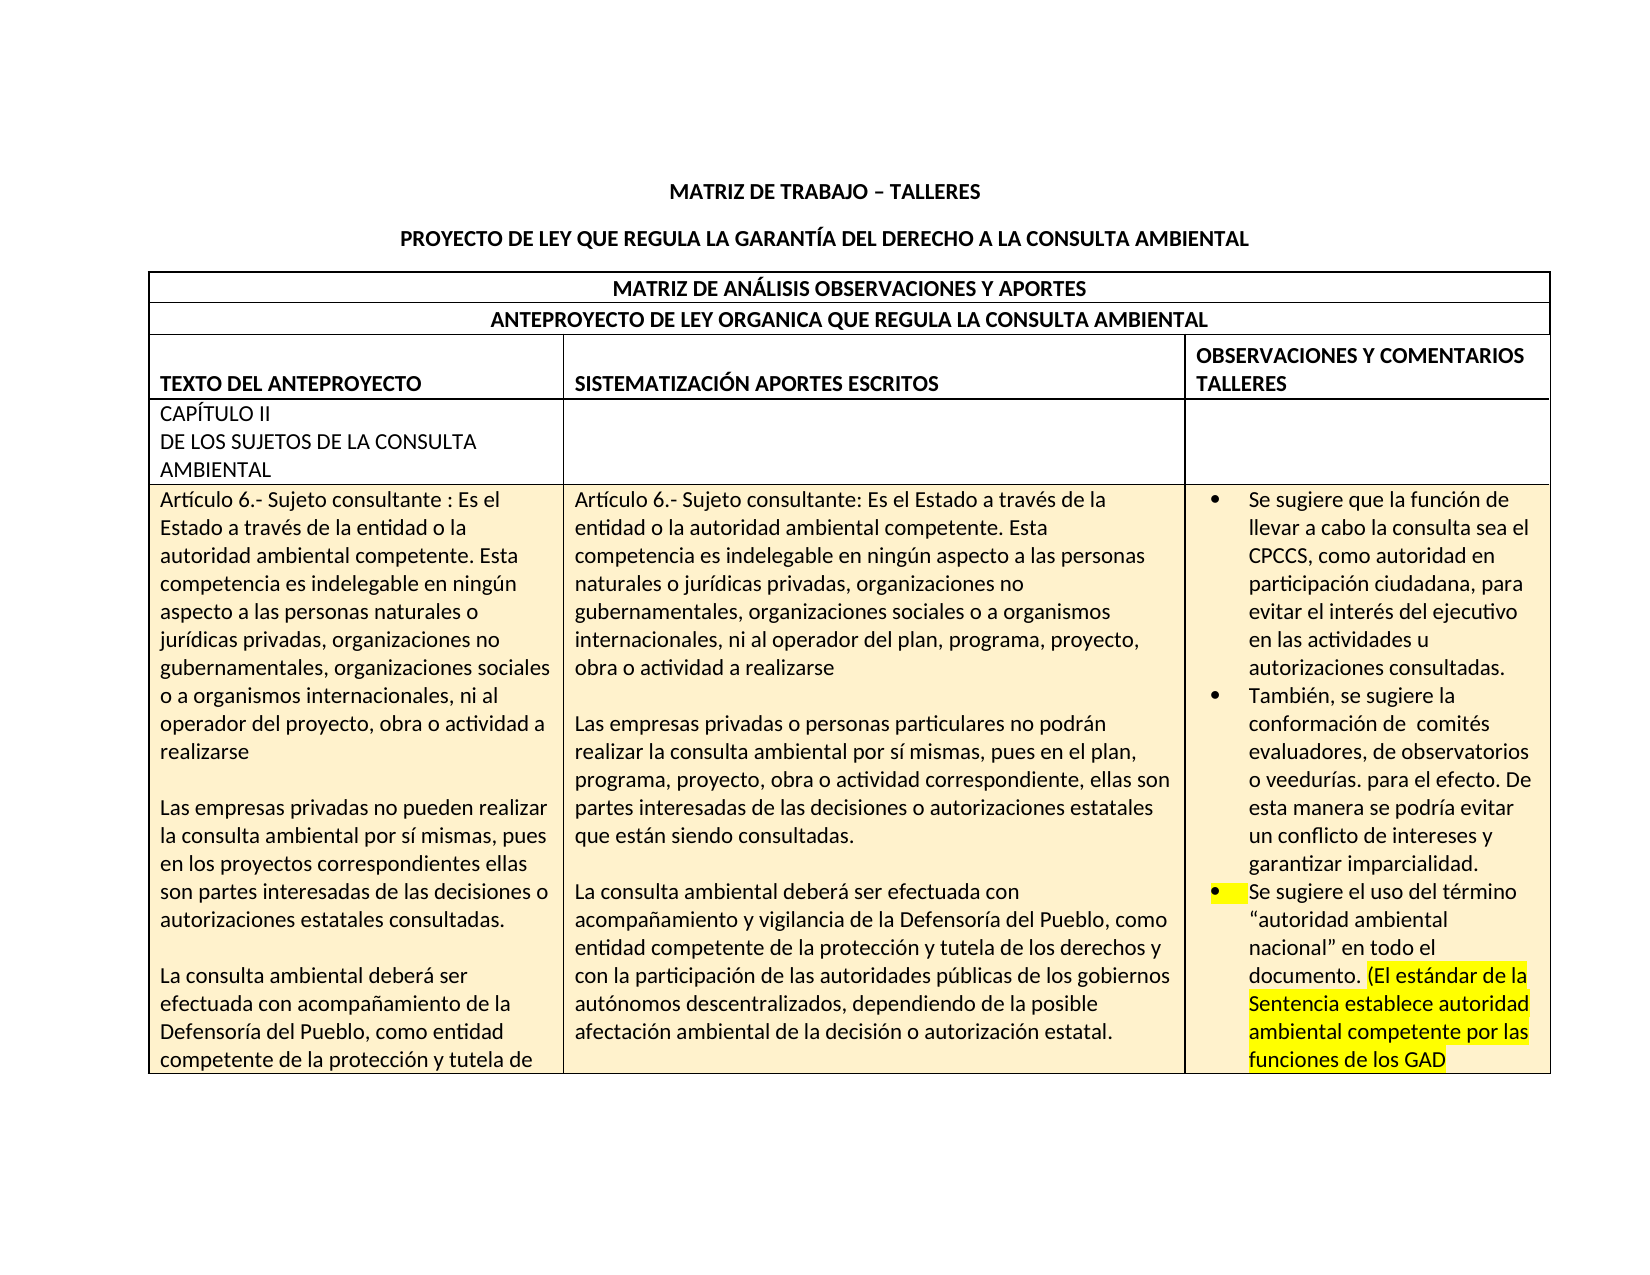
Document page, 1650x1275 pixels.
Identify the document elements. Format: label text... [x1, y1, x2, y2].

text PROYECTO DE LEY QUE REGULA LA GARANTÍA DEL DERECHO A LA CONSULTA AMBIENTAL [148, 224, 1502, 252]
table_cell SISTEMATIZACIÓN APORTES ESCRITOS [564, 335, 1184, 397]
table_cell [564, 400, 1184, 484]
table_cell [150, 485, 563, 1073]
table_cell OBSERVACIONES Y COMENTARIOS TALLERES [1186, 335, 1550, 397]
table_cell CAPÍTULO II DE LOS SUJETOS DE LA CONSULTA AMBIENTAL [150, 400, 563, 484]
table_cell [1186, 397, 1550, 484]
table_header MATRIZ DE ANÁLISIS OBSERVACIONES Y APORTES [150, 273, 1549, 302]
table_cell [1186, 484, 1550, 1073]
table_cell TEXTO DEL ANTEPROYECTO [150, 335, 563, 397]
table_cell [564, 485, 1184, 1073]
text MATRIZ DE TRABAJO – TALLERES [148, 177, 1502, 205]
table_cell ANTEPROYECTO DE LEY ORGANICA QUE REGULA LA CONSULTA AMBIENTAL [150, 303, 1549, 333]
